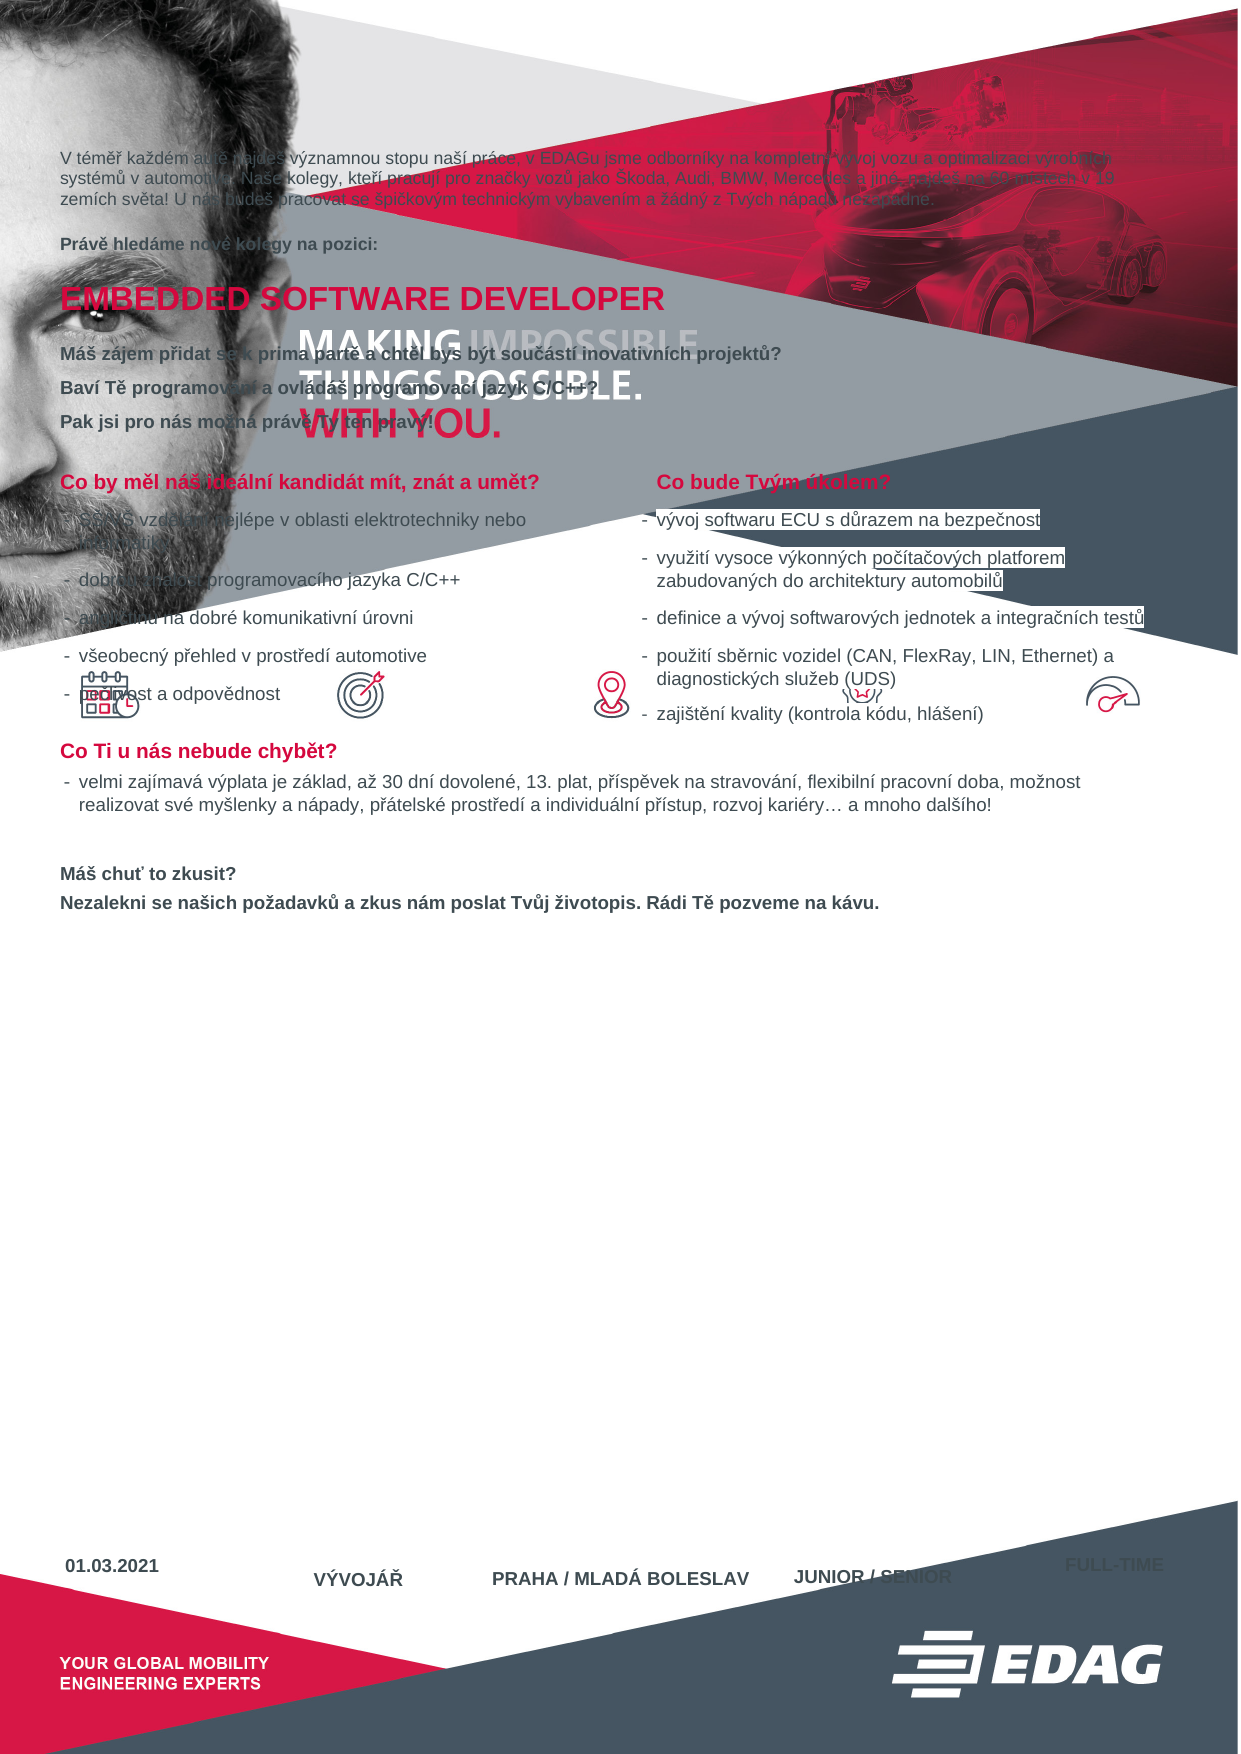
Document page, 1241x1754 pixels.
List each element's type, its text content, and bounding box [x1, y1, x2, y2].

table_header V téměř každém autě najdeš významnou stopu naší práce, v EDAGu jsme odborníky na kompletní vývoj vozu a optimalizaci výrobních systémů v automotive. Naše kolegy, kteří pracují pro značky vozů jako Škoda, Audi, BMW, Mercedes a jiné, najdeš na 60 místech v 19 zemích světa! U nás budeš pracovat se špičkovým technickým vybavením a žádný z Tvých nápadů nezapadne. Právě hledáme nové kolegy na pozici: EMBEDDED SOFTWARE DEVELOPER [54, 148, 1186, 330]
picture [0, 0, 1238, 1754]
table_cell Co Ti u nás nebude chybět? velmi zajímavá výplata je základ, až 30 dní dovolené, 13. plat, příspěvek na stravování, flexibilní pracovní doba, možnost realizovat své myšlenky a nápady, přátelské prostředí a individuální přístup, rozvoj kariéry… a mnoho dalšího! Máš chuť to zkusit? Nezalekni se našich požadavků a zkus nám poslat Tvůj životopis. Rádi Tě pozveme na kávu. [54, 739, 1186, 978]
table_cell Máš zájem přidat se k prima partě a chtěl bys být součástí inovativních projektů? Baví Tě programování a ovládáš programovací jazyk C/C++? Pak jsi pro nás možná právě Ty ten pravý! [54, 330, 1186, 470]
table_cell Co by měl náš ideální kandidát mít, znát a umět? SŠ/VŠ vzdělání nejlépe v oblasti elektrotechniky nebo informatiky dobrou znalost programovacího jazyka C/C++ angličtinu na dobré komunikativní úrovni všeobecný přehled v prostředí automotive pečlivost a odpovědnost [54, 470, 632, 738]
table_cell Co bude Tvým úkolem? vývoj softwaru ECU s důrazem na bezpečnost využití vysoce výkonných počítačových platforem zabudovaných do architektury automobilů definice a vývoj softwarových jednotek a integračních testů použití sběrnic vozidel (CAN, FlexRay, LIN, Ethernet) a diagnostických služeb (UDS) zajištění kvality (kontrola kódu, hlášení) [632, 470, 1186, 738]
